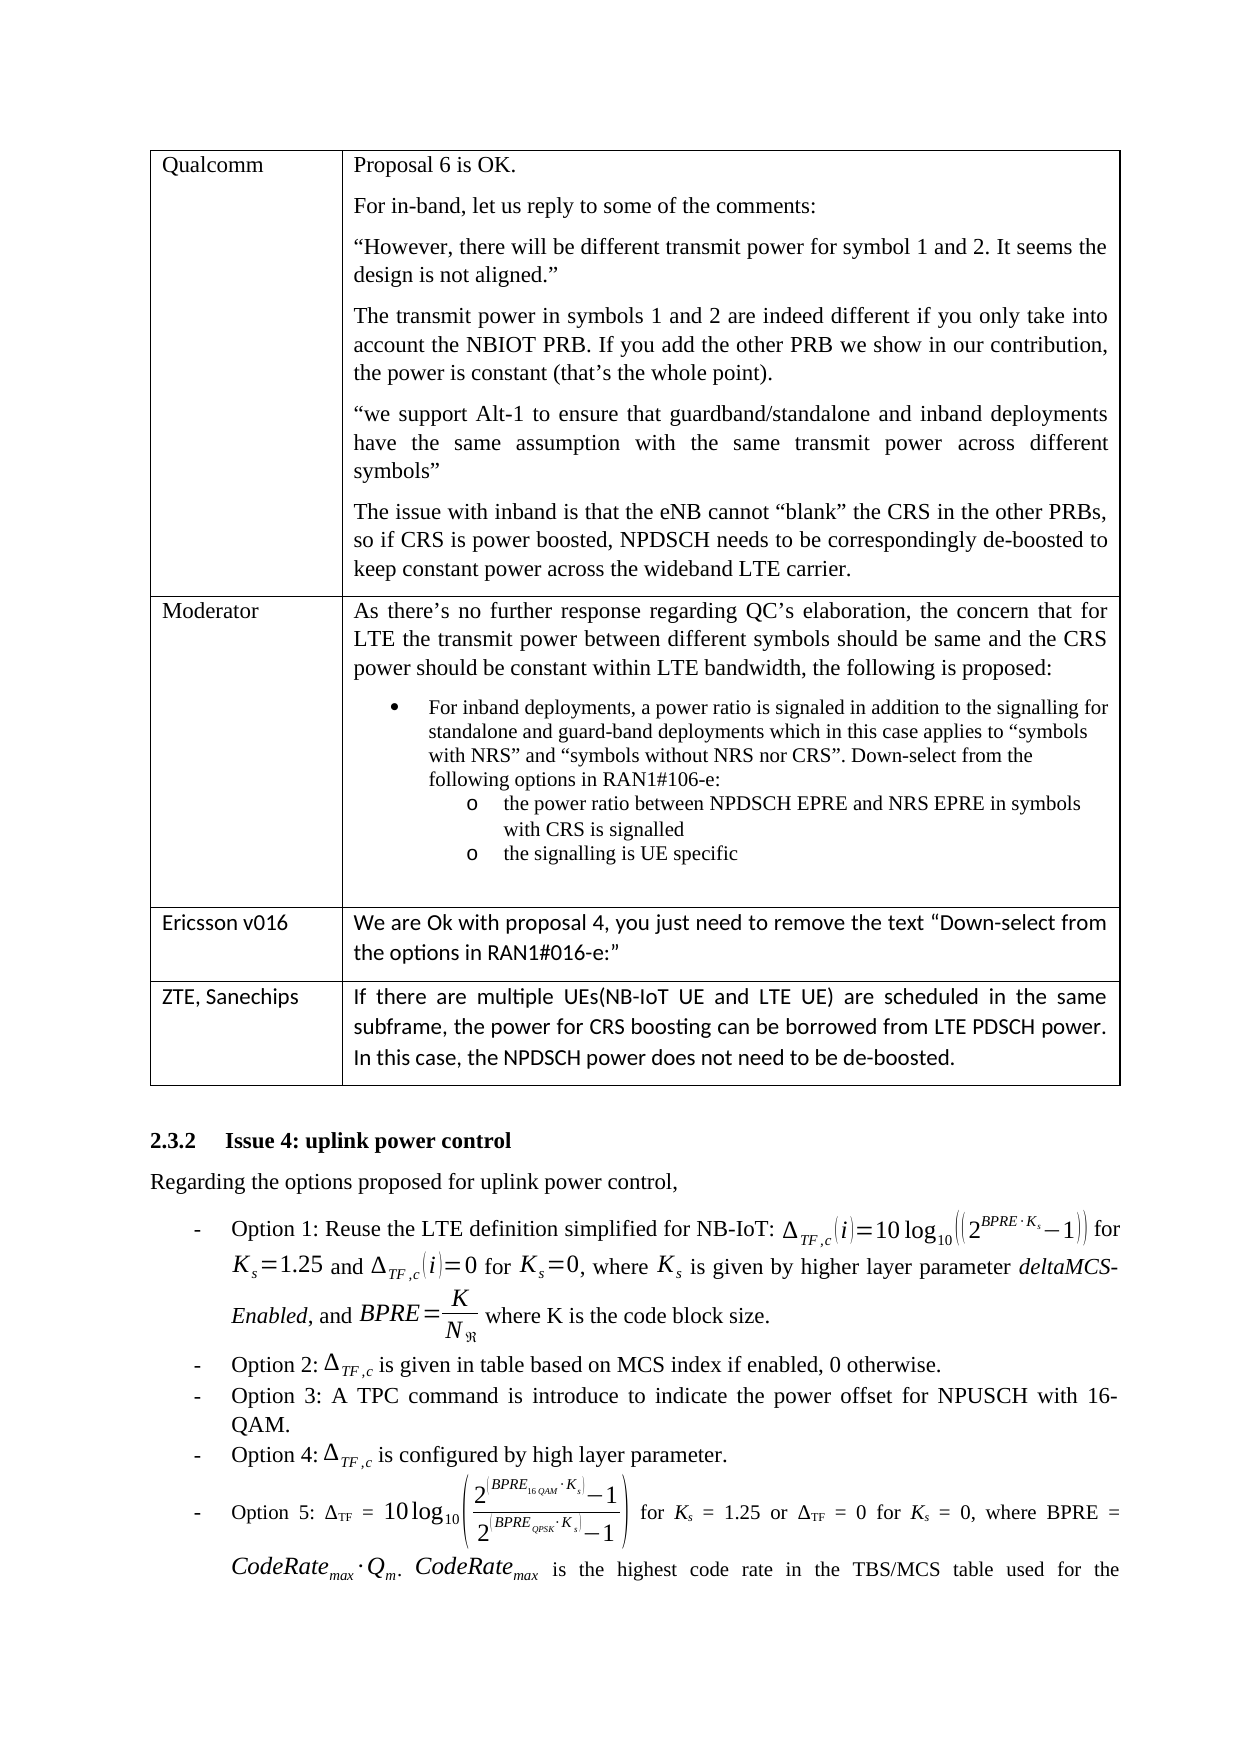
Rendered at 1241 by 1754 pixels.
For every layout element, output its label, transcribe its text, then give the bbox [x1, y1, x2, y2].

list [194, 1472, 1120, 1584]
list Option 3: A TPC command is introduce to indicate the power offset for NPUSCH with 16-QAM. [194, 1382, 1120, 1437]
text Regarding the options proposed for uplink power control, [150, 1168, 1120, 1194]
table_cell Qualcomm [151, 151, 342, 596]
table_cell Ericsson v016 [151, 908, 342, 981]
list Option 1: Reuse the LTE definition simplified for NB-IoT: for and for , where is given by higher layer parameter deltaMCS-Enabled, and where K is the code block size. [194, 1209, 1120, 1347]
table_cell If there are multiple UEs(NB-IoT UE and LTE UE) are scheduled in the same subframe, the power for CRS boosting can be borrowed from LTE PDSCH power. In this case, the NPDSCH power does not need to be de-boosted. [343, 982, 1119, 1085]
table_cell Moderator [151, 597, 342, 907]
table_cell Proposal 6 is OK. For in-band, let us reply to some of the comments: “However, there will be different transmit power for symbol 1 and 2. It seems the design is not aligned.” The transmit power in symbols 1 and 2 are indeed different if you only take into account the NBIOT PRB. If you add the other PRB we show in our contribution, the power is constant (that’s the whole point). “we support Alt-1 to ensure that guardband/standalone and inband deployments have the same assumption with the same transmit power across different symbols” The issue with inband is that the eNB cannot “blank” the CRS in the other PRBs, so if CRS is power boosted, NPDSCH needs to be correspondingly de-boosted to keep constant power across the wideband LTE carrier. [343, 151, 1119, 596]
table_cell As there’s no further response regarding QC’s elaboration, the concern that for LTE the transmit power between different symbols should be same and the CRS power should be constant within LTE bandwidth, the following is proposed: For inband deployments, a power ratio is signaled in addition to the signalling for standalone and guard-band deployments which in this case applies to “symbols with NRS” and “symbols without NRS nor CRS”. Down-select from the following options in RAN1#106-e: the power ratio between NPDSCH EPRE and NRS EPRE in symbols with CRS is signalled the signalling is UE specific [343, 597, 1119, 907]
list Option 2: is given in table based on MCS index if enabled, 0 otherwise. [194, 1349, 1120, 1380]
table_cell We are Ok with proposal 4, you just need to remove the text “Down-select from the options in RAN1#016-e:” [343, 908, 1119, 981]
table_cell ZTE, Sanechips [151, 982, 342, 1085]
subtitle Issue 4: uplink power control [150, 1127, 1120, 1153]
list Option 4: is configured by high layer parameter. [194, 1439, 1120, 1470]
